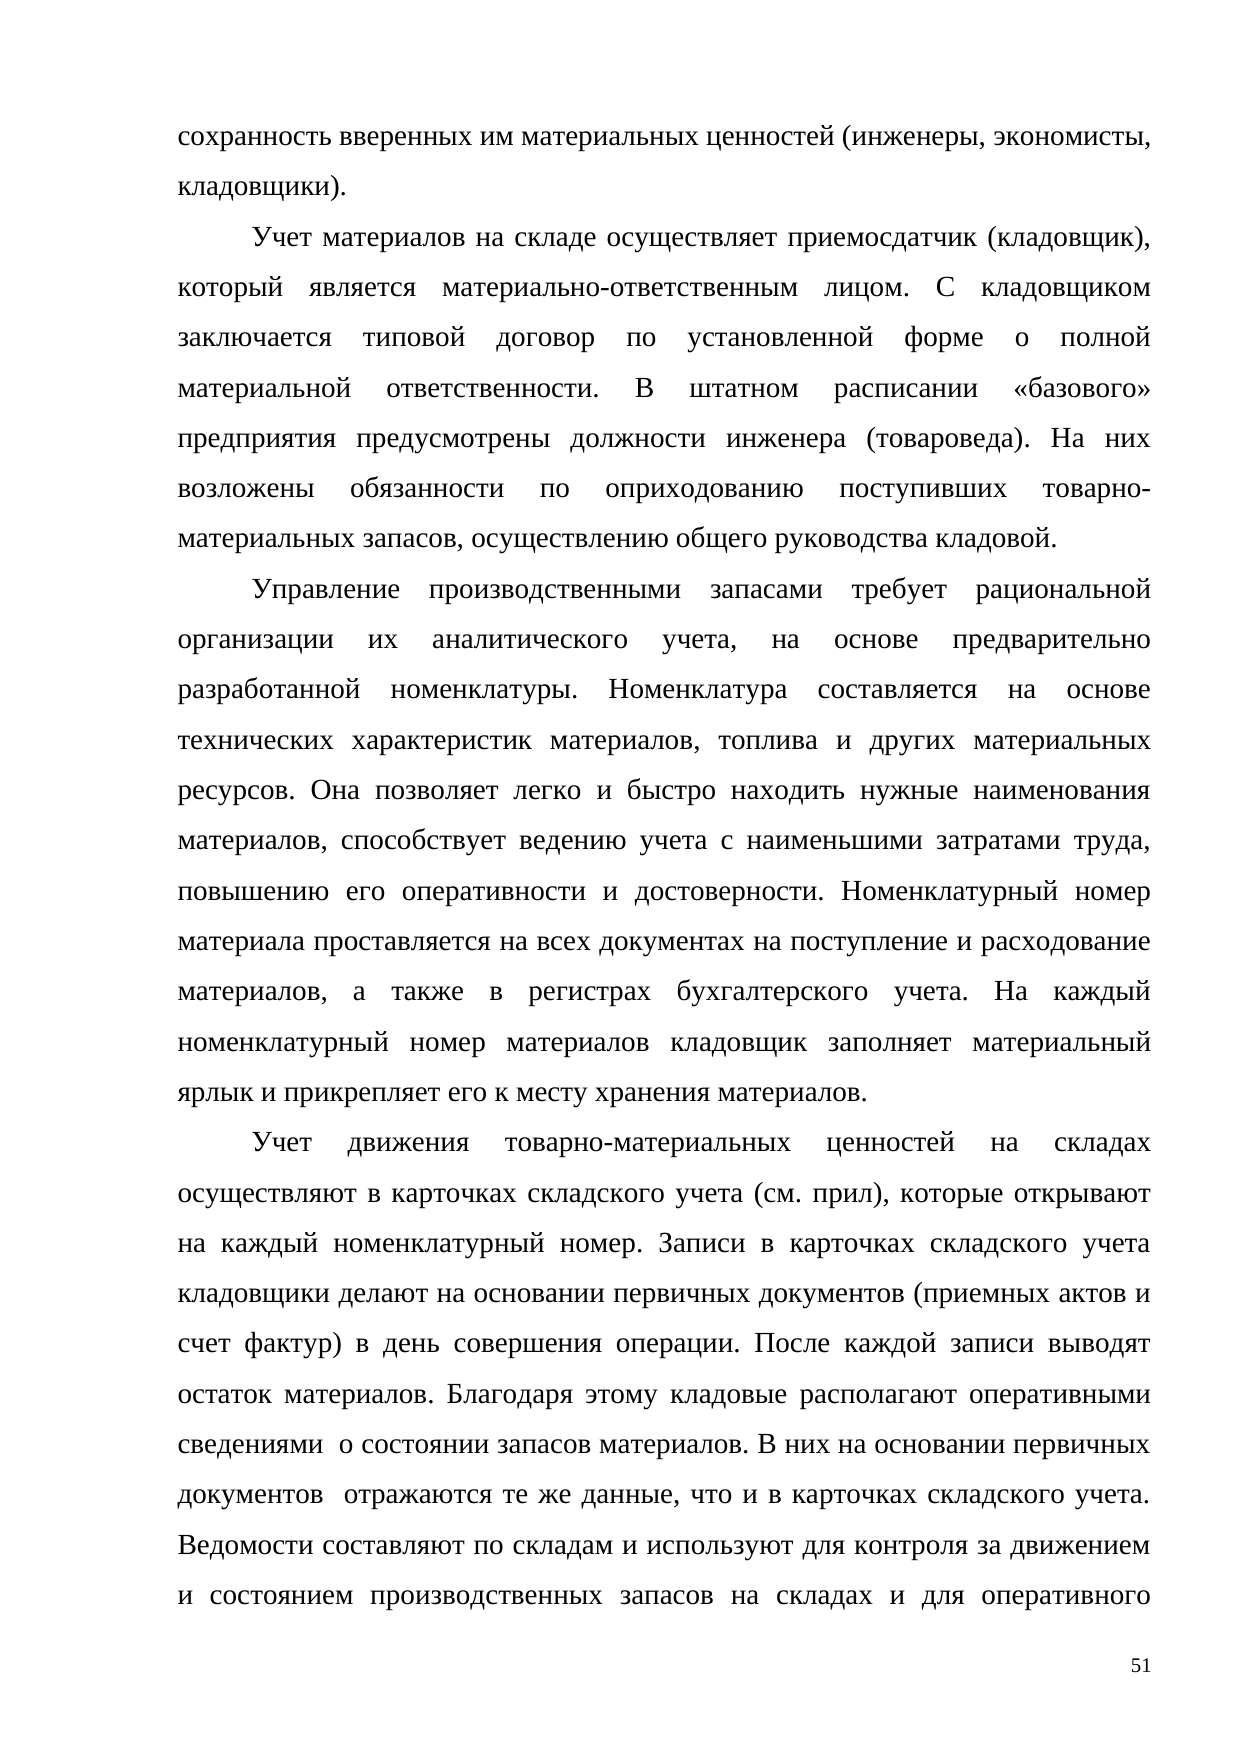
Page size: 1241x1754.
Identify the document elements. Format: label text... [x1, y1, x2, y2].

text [177, 1124, 1152, 1611]
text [177, 118, 1152, 202]
text Учет материалов на складе осуществляет приемосдатчик (кладовщик), который является материально-ответственным лицом. С кладовщиком заключается типовой договор по установленной форме о полной материальной ответственности. В штатном расписании «базового» предприятия предусмотрены должности инженера (товароведа). На них возложены обязанности по оприходованию поступивших товарно-материальных запасов, осуществлению общего руководства кладовой. [177, 219, 1152, 554]
text Управление производственными запасами требует рациональной организации их аналитического учета, на основе предварительно разработанной номенклатуры. Номенклатура составляется на основе технических характеристик материалов, топлива и других материальных ресурсов. Она позволяет легко и быстро находить нужные наименования материалов, способствует ведению учета с наименьшими затратами труда, повышению его оперативности и достоверности. Номенклатурный номер материала проставляется на всех документах на поступление и расходование материалов, а также в регистрах бухгалтерского учета. На каждый номенклатурный номер материалов кладовщик заполняет материальный ярлык и прикрепляет его к месту хранения материалов. [177, 571, 1152, 1108]
